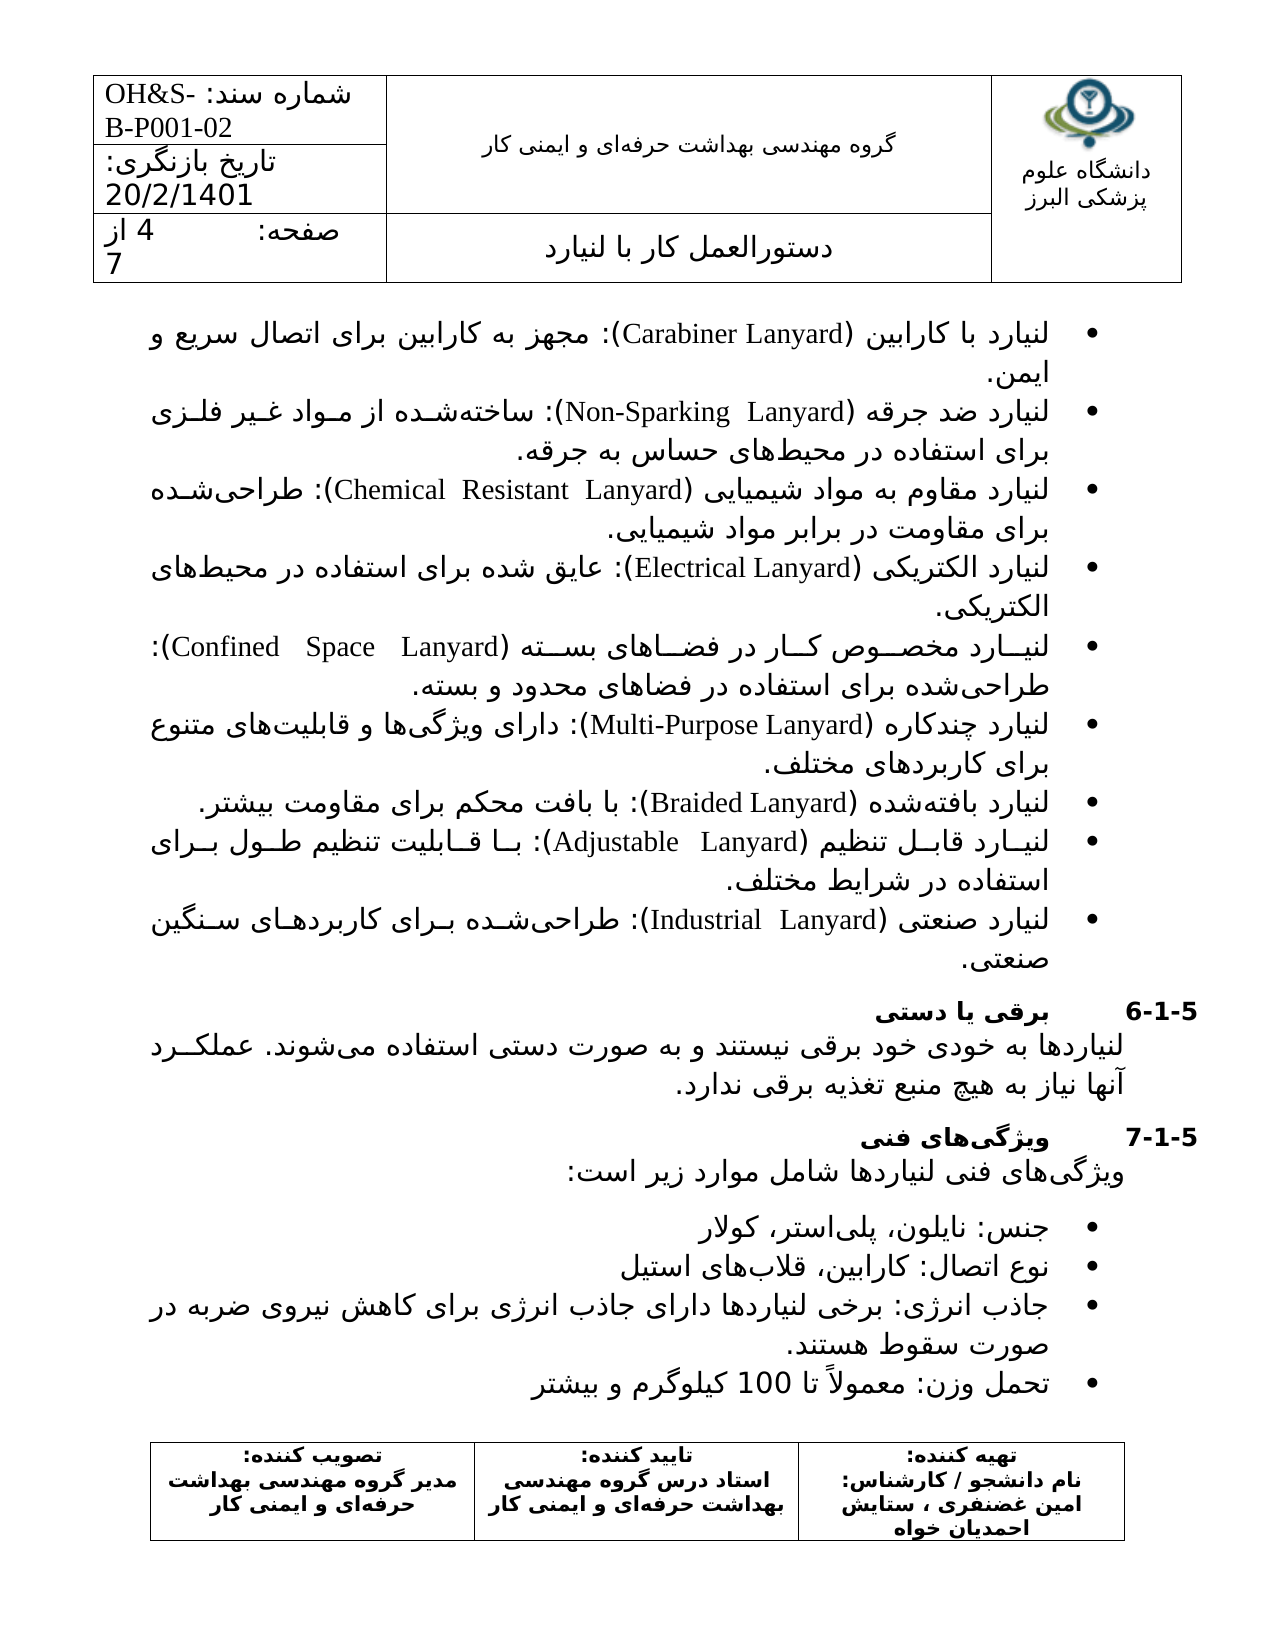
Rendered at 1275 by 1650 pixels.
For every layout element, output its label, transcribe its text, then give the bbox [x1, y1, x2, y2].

list لنیارد چندکاره (Multi-Purpose Lanyard): دارای ویژگی‌ها و قابلیت‌های متنوع برای کاربردهای مختلف. [150, 707, 1087, 780]
list لنیارد با کارابین (Carabiner Lanyard): مجهز به کارابین برای اتصال سریع و ایمن. [150, 316, 1087, 389]
subtitle برقی یا دستی [150, 997, 1125, 1026]
list لنیارد قابل تنظیم (Adjustable Lanyard): با قابلیت تنظیم طول برای استفاده در شرایط مختلف. [150, 824, 1087, 897]
list لنیارد ضد جرقه (Non-Sparking Lanyard): ساخته‌شده از مواد غیر فلزی برای استفاده در محیط‌های حساس به جرقه. [150, 394, 1087, 467]
subtitle ویژگی‌های فنی [150, 1123, 1125, 1152]
list لنیارد الکتریکی (Electrical Lanyard): عایق شده برای استفاده در محیط‌های الکتریکی. [150, 551, 1087, 624]
list لنیارد بافته‌شده (Braided Lanyard): با بافت محکم برای مقاومت بیشتر. [150, 785, 1087, 819]
list نوع اتصال: کارابین، قلاب‌های استیل [150, 1249, 1087, 1283]
list تحمل وزن: معمولاً تا 100 کیلوگرم و بیشتر [150, 1366, 1087, 1400]
text ویژگی‌های فنی لنیاردها شامل موارد زیر است: [150, 1155, 1125, 1189]
list لنیارد مقاوم به مواد شیمیایی (Chemical Resistant Lanyard): طراحی‌شده برای مقاومت در برابر مواد شیمیایی. [150, 472, 1087, 546]
list لنیارد مخصوص کار در فضاهای بسته (Confined Space Lanyard): طراحی‌شده برای استفاده در فضاهای محدود و بسته. [150, 629, 1087, 702]
list جاذب انرژی: برخی لنیاردها دارای جاذب انرژی برای کاهش نیروی ضربه در صورت سقوط هستند. [150, 1288, 1087, 1361]
list لنیارد صنعتی (Industrial Lanyard): طراحی‌شده برای کاربردهای سنگین صنعتی. [150, 902, 1087, 976]
text لنیاردها به خودی خود برقی نیستند و به صورت دستی استفاده می‌شوند. عملکرد آنها نیاز به هیچ منبع تغذیه برقی ندارد. [150, 1029, 1125, 1102]
picture [1034, 76, 1137, 155]
list جنس: نایلون، پلی‌استر، کولار [150, 1210, 1087, 1244]
